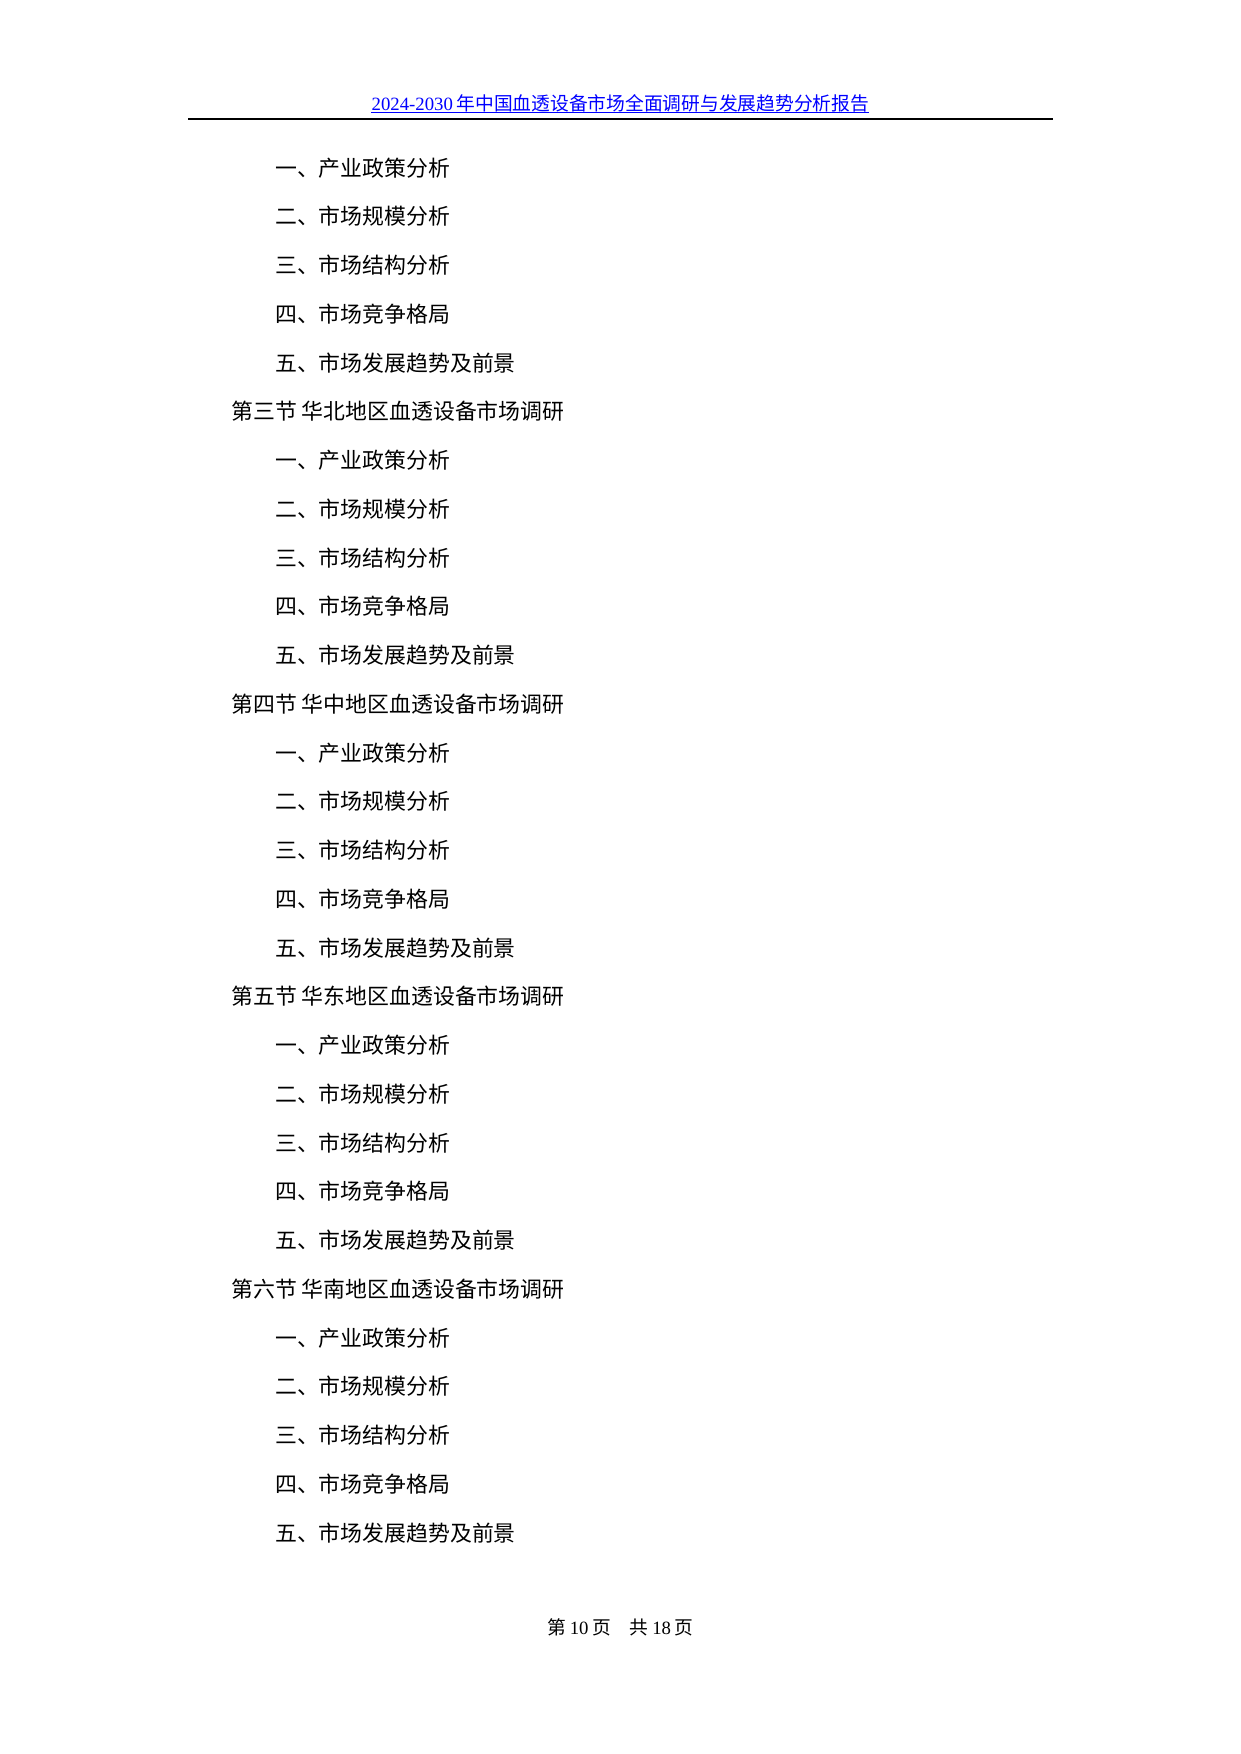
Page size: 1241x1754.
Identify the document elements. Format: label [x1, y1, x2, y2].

text [187, 150, 1053, 1548]
